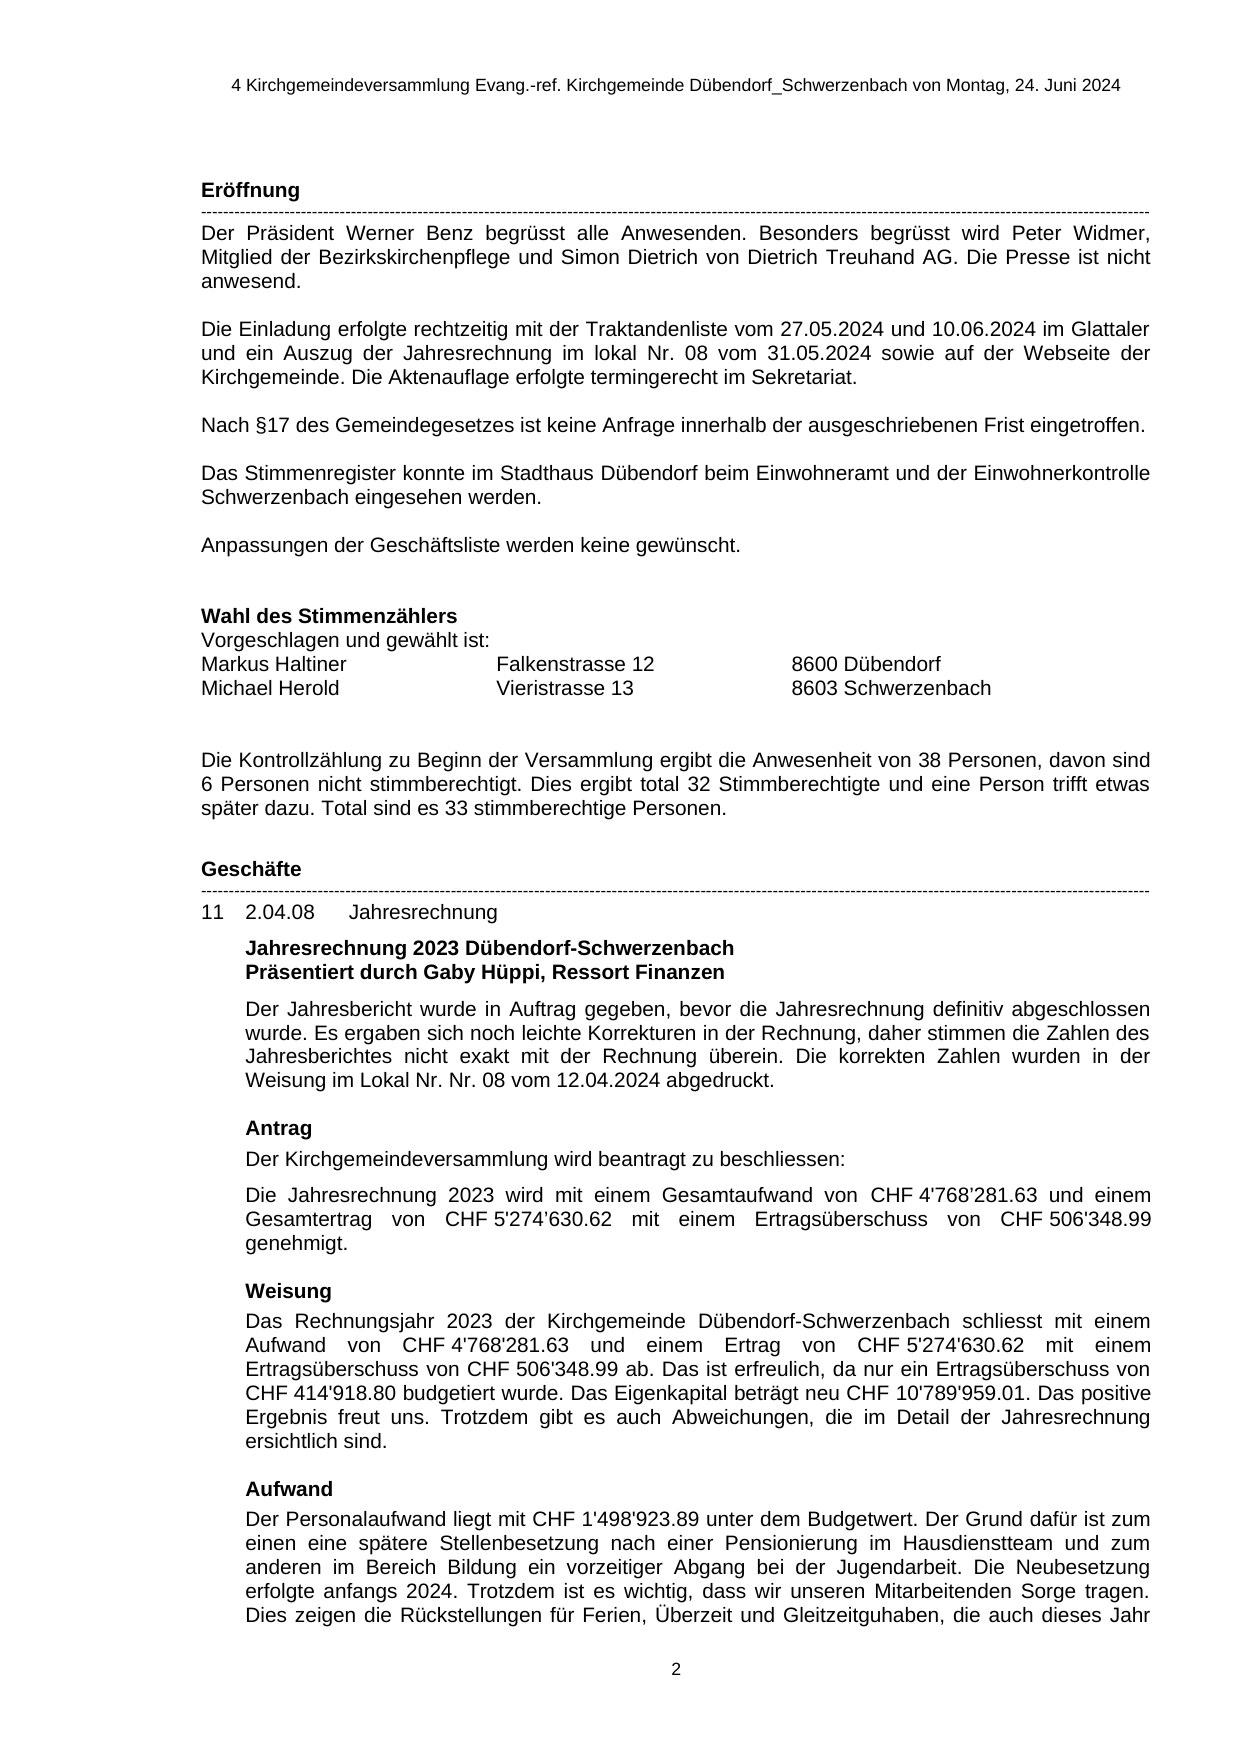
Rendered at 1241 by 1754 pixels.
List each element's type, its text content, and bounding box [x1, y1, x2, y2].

text Antrag [245, 1116, 1152, 1140]
text Die Einladung erfolgte rechtzeitig mit der Traktandenliste vom 27.05.2024 und 10.06.2024 im Glattaler und ein Auszug der Jahresrechnung im lokal Nr. 08 vom 31.05.2024 sowie auf der Webseite der Kirchgemeinde. Die Aktenauflage erfolgte termingerecht im Sekretariat. [201, 317, 1152, 389]
text Das Rechnungsjahr 2023 der Kirchgemeinde Dübendorf-Schwerzenbach schliesst mit einem Aufwand von CHF 4'768'281.63 und einem Ertrag von CHF 5'274'630.62 mit einem Ertragsüberschuss von CHF 506'348.99 ab. Das ist erfreulich, da nur ein Ertragsüberschuss von CHF 414'918.80 budgetiert wurde. Das Eigenkapital beträgt neu CHF 10'789'959.01. Das positive Ergebnis freut uns. Trotzdem gibt es auch Abweichungen, die im Detail der Jahresrechnung ersichtlich sind. [245, 1309, 1152, 1453]
text Jahresrechnung 2023 Dübendorf-Schwerzenbach [245, 936, 1152, 960]
text Der Jahresbericht wurde in Auftrag gegeben, bevor die Jahresrechnung definitiv abgeschlossen wurde. Es ergaben sich noch leichte Korrekturen in der Rechnung, daher stimmen die Zahlen des Jahresberichtes nicht exakt mit der Rechnung überein. Die korrekten Zahlen wurden in der Weisung im Lokal Nr. Nr. 08 vom 12.04.2024 abgedruckt. [245, 996, 1152, 1092]
text Wahl des Stimmenzählers [201, 604, 1152, 628]
text Das Stimmenregister konnte im Stadthaus Dübendorf beim Einwohneramt und der Einwohnerkontrolle Schwerzenbach eingesehen werden. [201, 461, 1152, 508]
text Aufwand [245, 1477, 1152, 1501]
text Die Jahresrechnung 2023 wird mit einem Gesamtaufwand von CHF 4'768’281.63 und einem Gesamtertrag von CHF 5'274’630.62 mit einem Ertragsüberschuss von CHF 506'348.99 genehmigt. [245, 1183, 1152, 1255]
text Geschäfte [201, 856, 1152, 880]
text Der Präsident Werner Benz begrüsst alle Anwesenden. Besonders begrüsst wird Peter Widmer, Mitglied der Bezirkskirchenpflege und Simon Dietrich von Dietrich Treuhand AG. Die Presse ist nicht anwesend. [201, 221, 1152, 293]
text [245, 1507, 1152, 1627]
text Weisung [245, 1279, 1152, 1303]
text Eröffnung [201, 178, 1152, 202]
text --------------------------------------------------------------------------------------------------------------------------------------------------------------------------- [201, 880, 1152, 899]
text 11 2.04.08 Jahresrechnung [201, 899, 1152, 923]
text Vorgeschlagen und gewählt ist: [201, 628, 1152, 652]
text Präsentiert durch Gaby Hüppi, Ressort Finanzen [245, 960, 1152, 984]
text Der Kirchgemeindeversammlung wird beantragt zu beschliessen: [245, 1146, 1152, 1170]
text Markus Haltiner Falkenstrasse 12 8600 Dübendorf [201, 652, 1152, 676]
text Nach §17 des Gemeindegesetzes ist keine Anfrage innerhalb der ausgeschriebenen Frist eingetroffen. [201, 413, 1152, 437]
text Michael Herold Vieristrasse 13 8603 Schwerzenbach [201, 676, 1152, 700]
text --------------------------------------------------------------------------------------------------------------------------------------------------------------------------- [201, 202, 1152, 221]
text Die Kontrollzählung zu Beginn der Versammlung ergibt die Anwesenheit von 38 Personen, davon sind 6 Personen nicht stimmberechtigt. Dies ergibt total 32 Stimmberechtigte und eine Person trifft etwas später dazu. Total sind es 33 stimmberechtige Personen. [201, 748, 1152, 820]
text Anpassungen der Geschäftsliste werden keine gewünscht. [201, 532, 1152, 556]
